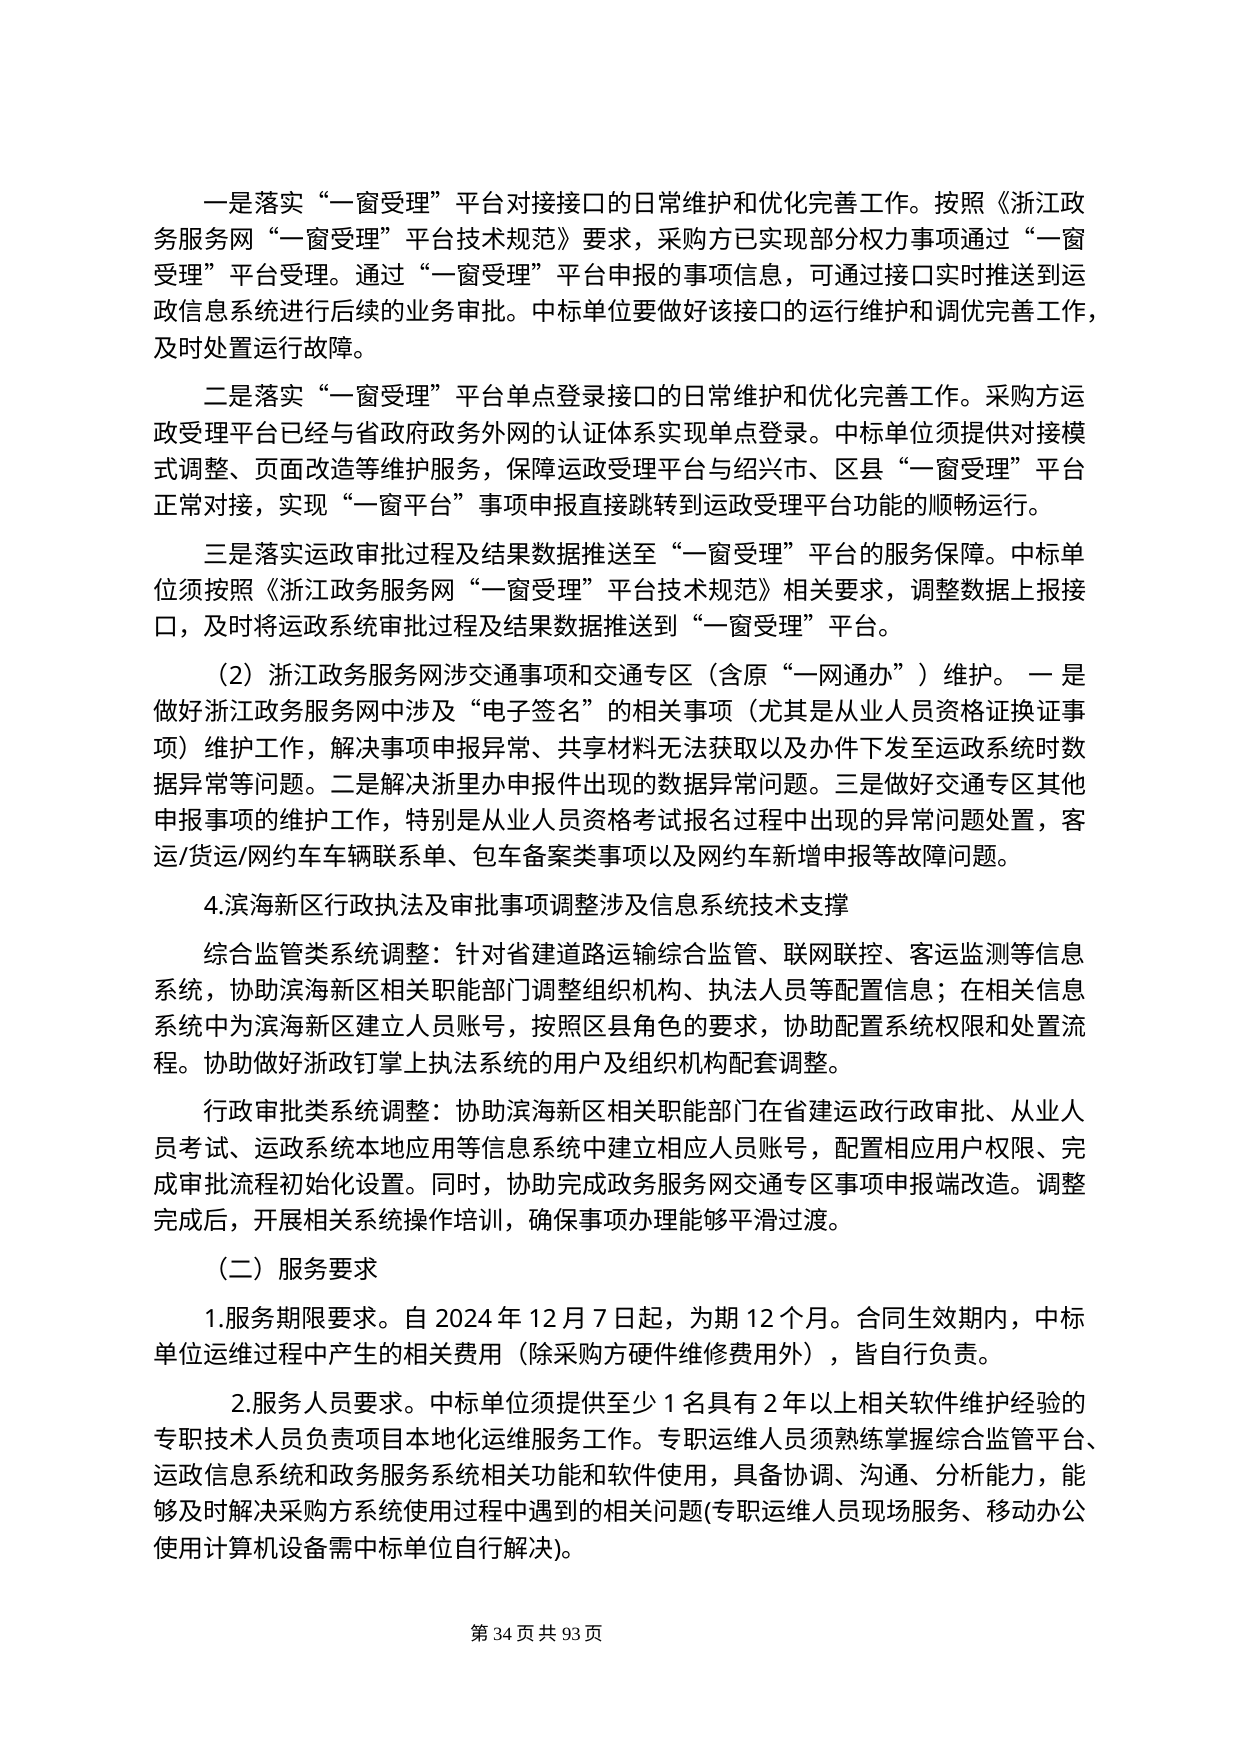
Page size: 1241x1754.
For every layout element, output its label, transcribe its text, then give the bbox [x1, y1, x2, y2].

text 一是落实“一窗受理”平台对接接口的日常维护和优化完善工作。按照《浙江政务服务网“一窗受理”平台技术规范》要求，采购方已实现部分权力事项通过“一窗受理”平台受理。通过“一窗受理”平台申报的事项信息，可通过接口实时推送到运政信息系统进行后续的业务审批。中标单位要做好该接口的运行维护和调优完善工作，及时处置运行故障。 [153, 183, 1087, 364]
text （二）服务要求 [153, 1249, 1087, 1286]
text 2.服务人员要求。中标单位须提供至少1名具有2年以上相关软件维护经验的专职技术人员负责项目本地化运维服务工作。专职运维人员须熟练掌握综合监管平台、运政信息系统和政务服务系统相关功能和软件使用，具备协调、沟通、分析能力，能够及时解决采购方系统使用过程中遇到的相关问题(专职运维人员现场服务、移动办公使用计算机设备需中标单位自行解决)。 [153, 1383, 1087, 1564]
text 1.服务期限要求。自2024年12月7日起，为期12个月。合同生效期内，中标单位运维过程中产生的相关费用（除采购方硬件维修费用外），皆自行负责。 [153, 1298, 1087, 1371]
text 三是落实运政审批过程及结果数据推送至“一窗受理”平台的服务保障。中标单位须按照《浙江政务服务网“一窗受理”平台技术规范》相关要求，调整数据上报接口，及时将运政系统审批过程及结果数据推送到“一窗受理”平台。 [153, 534, 1087, 643]
text 行政审批类系统调整：协助滨海新区相关职能部门在省建运政行政审批、从业人员考试、运政系统本地应用等信息系统中建立相应人员账号，配置相应用户权限、完成审批流程初始化设置。同时，协助完成政务服务网交通专区事项申报端改造。调整完成后，开展相关系统操作培训，确保事项办理能够平滑过渡。 [153, 1092, 1087, 1237]
text 4.滨海新区行政执法及审批事项调整涉及信息系统技术支撑 [153, 886, 1087, 922]
text 综合监管类系统调整：针对省建道路运输综合监管、联网联控、客运监测等信息系统，协助滨海新区相关职能部门调整组织机构、执法人员等配置信息；在相关信息系统中为滨海新区建立人员账号，按照区县角色的要求，协助配置系统权限和处置流程。协助做好浙政钉掌上执法系统的用户及组织机构配套调整。 [153, 934, 1087, 1079]
text （2）浙江政务服务网涉交通事项和交通专区（含原“一网通办”）维护。 一是做好浙江政务服务网中涉及“电子签名”的相关事项（尤其是从业人员资格证换证事项）维护工作，解决事项申报异常、共享材料无法获取以及办件下发至运政系统时数据异常等问题。二是解决浙里办申报件出现的数据异常问题。三是做好交通专区其他申报事项的维护工作，特别是从业人员资格考试报名过程中出现的异常问题处置，客运/货运/网约车车辆联系单、包车备案类事项以及网约车新增申报等故障问题。 [153, 656, 1087, 873]
text 二是落实“一窗受理”平台单点登录接口的日常维护和优化完善工作。采购方运政受理平台已经与省政府政务外网的认证体系实现单点登录。中标单位须提供对接模式调整、页面改造等维护服务，保障运政受理平台与绍兴市、区县“一窗受理”平台正常对接，实现“一窗平台”事项申报直接跳转到运政受理平台功能的顺畅运行。 [153, 377, 1087, 522]
